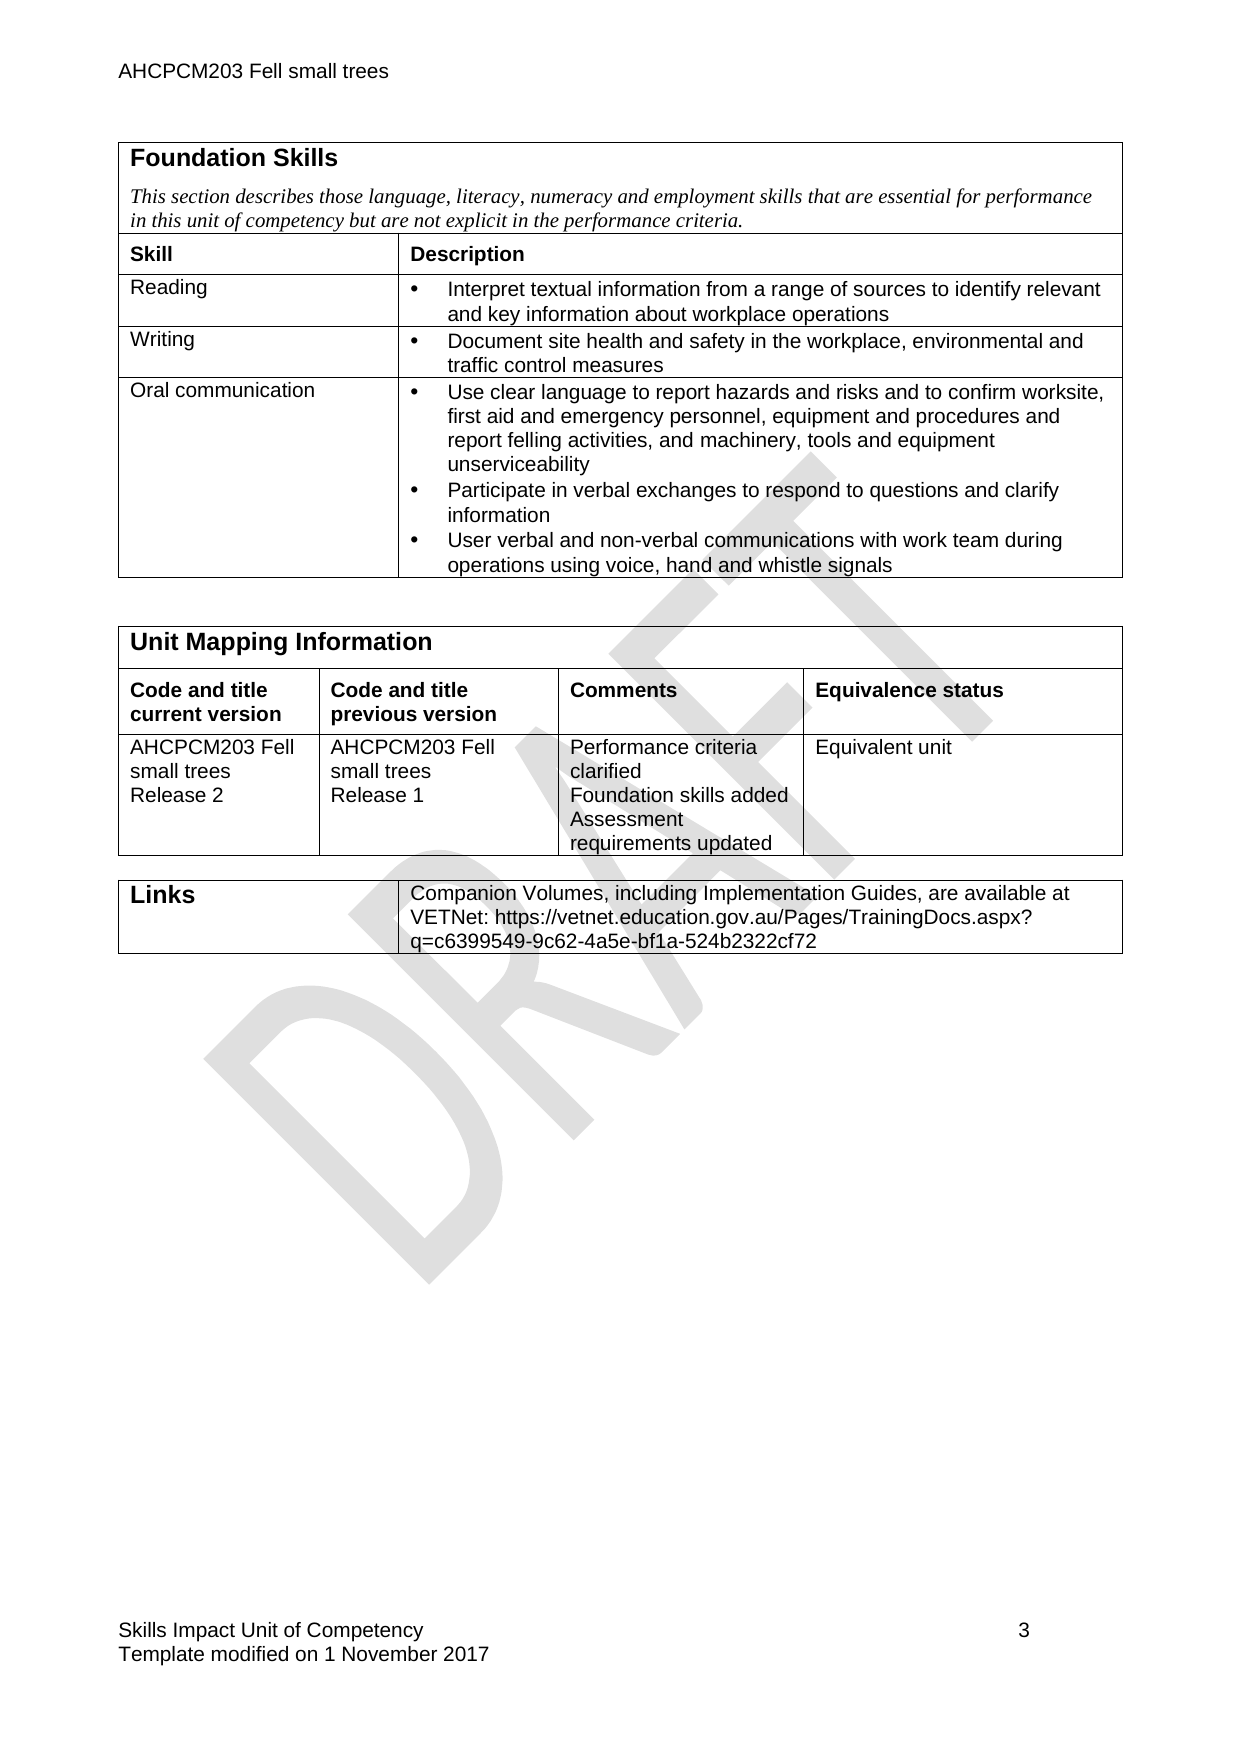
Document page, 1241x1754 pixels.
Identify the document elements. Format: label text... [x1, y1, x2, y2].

table_header Companion Volumes, including Implementation Guides, are available at VETNet: https://vetnet.education.gov.au/Pages/TrainingDocs.aspx?q=c6399549-9c62-4a5e-bf1a-524b2322cf72 [399, 881, 1122, 952]
table_cell Use clear language to report hazards and risks and to confirm worksite, first aid and emergency personnel, equipment and procedures and report felling activities, and machinery, tools and equipment unserviceability Participate in verbal exchanges to respond to questions and clarify information User verbal and non-verbal communications with work team during operations using voice, hand and whistle signals [399, 378, 1122, 577]
table_cell Document site health and safety in the workplace, environmental and traffic control measures [399, 327, 1122, 377]
table_cell Equivalence status [804, 669, 1122, 734]
table_cell Equivalent unit [804, 735, 1122, 854]
table_cell Oral communication [119, 378, 398, 577]
table_cell Performance criteria clarified Foundation skills added Assessment requirements updated [559, 735, 803, 854]
table_header Foundation Skills This section describes those language, literacy, numeracy and employment skills that are essential for performance in this unit of competency but are not explicit in the performance criteria. [119, 143, 1122, 232]
table_cell Comments [559, 669, 803, 734]
table_cell Code and title previous version [320, 669, 558, 734]
table_cell AHCPCM203 Fell small trees Release 1 [320, 735, 558, 854]
table_header Unit Mapping Information [119, 627, 1122, 668]
table_cell Code and title current version [119, 669, 319, 734]
table_cell AHCPCM203 Fell small trees Release 2 [119, 735, 319, 854]
table_cell Skill [119, 234, 398, 274]
table_cell Reading [119, 275, 398, 326]
table_header Links [119, 881, 398, 952]
table_cell Interpret textual information from a range of sources to identify relevant and key information about workplace operations [399, 275, 1122, 326]
table_cell Writing [119, 327, 398, 377]
table_cell Description [399, 234, 1122, 274]
